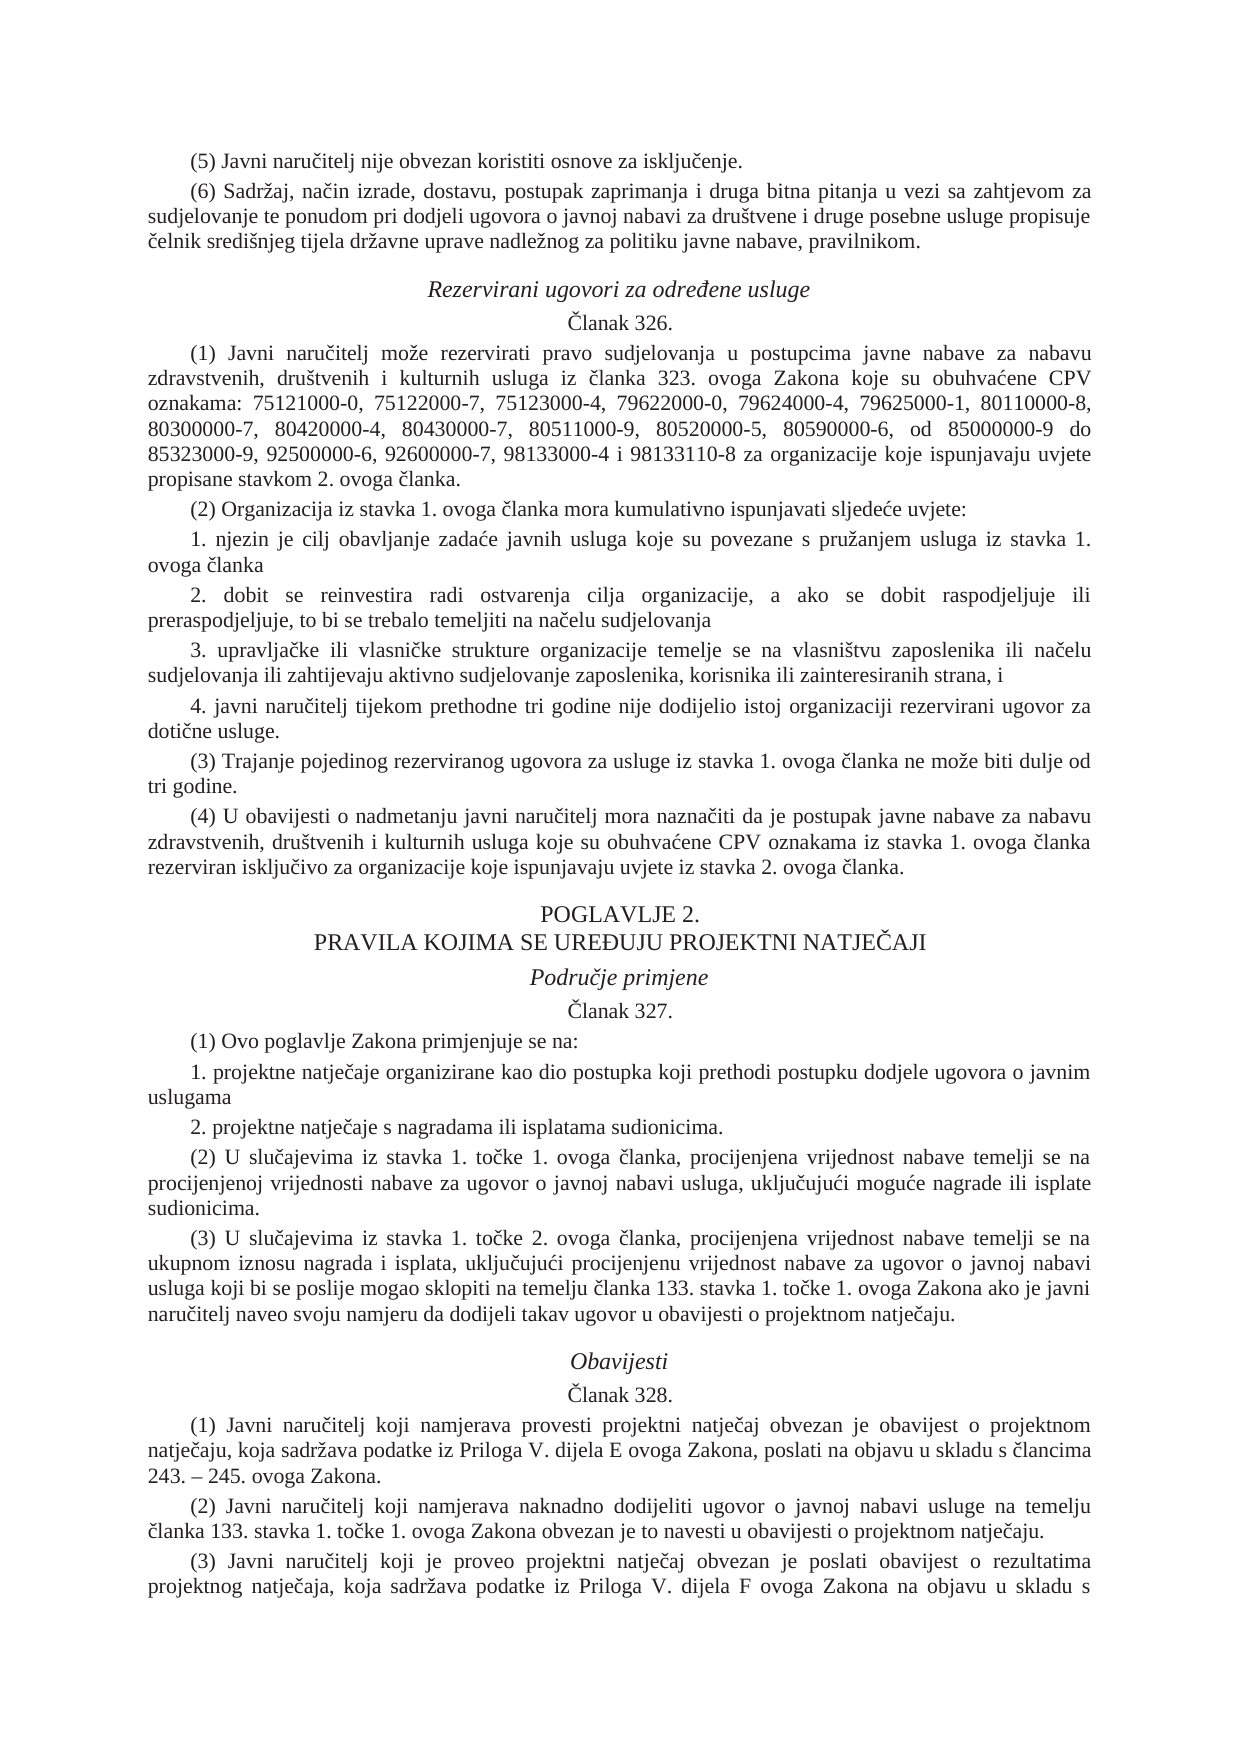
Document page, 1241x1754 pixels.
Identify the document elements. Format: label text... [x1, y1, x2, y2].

text Obavijesti [148, 1347, 1093, 1374]
text 1. projektne natječaje organizirane kao dio postupka koji prethodi postupku dodjele ugovora o javnim uslugama [148, 1059, 1093, 1109]
text Rezervirani ugovori za određene usluge [148, 275, 1093, 302]
text (3) Trajanje pojedinog rezerviranog ugovora za usluge iz stavka 1. ovoga članka ne može biti dulje od tri godine. [148, 748, 1093, 798]
text Područje primjene [148, 963, 1093, 991]
text Članak 326. [148, 310, 1093, 335]
text (1) Javni naručitelj koji namjerava provesti projektni natječaj obvezan je obavijest o projektnom natječaju, koja sadržava podatke iz Priloga V. dijela E ovoga Zakona, poslati na objavu u skladu s člancima 243. – 245. ovoga Zakona. [148, 1412, 1093, 1488]
text (4) U obavijesti o nadmetanju javni naručitelj mora naznačiti da je postupak javne nabave za nabavu zdravstvenih, društvenih i kulturnih usluga koje su obuhvaćene CPV oznakama iz stavka 1. ovoga članka rezerviran isključivo za organizacije koje ispunjavaju uvjete iz stavka 2. ovoga članka. [148, 803, 1093, 879]
text Članak 328. [148, 1382, 1093, 1407]
text (1) Ovo poglavlje Zakona primjenjuje se na: [148, 1028, 1093, 1054]
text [148, 1548, 1093, 1599]
text 2. projektne natječaje s nagradama ili isplatama sudionicima. [148, 1114, 1093, 1139]
text POGLAVLJE 2. PRAVILA KOJIMA SE UREĐUJU PROJEKTNI NATJEČAJI [148, 900, 1093, 956]
text 4. javni naručitelj tijekom prethodne tri godine nije dodijelio istoj organizaciji rezervirani ugovor za dotične usluge. [148, 693, 1093, 743]
text (2) Organizacija iz stavka 1. ovoga članka mora kumulativno ispunjavati sljedeće uvjete: [148, 496, 1093, 521]
text (6) Sadržaj, način izrade, dostavu, postupak zaprimanja i druga bitna pitanja u vezi sa zahtjevom za sudjelovanje te ponudom pri dodjeli ugovora o javnoj nabavi za društvene i druge posebne usluge propisuje čelnik središnjeg tijela državne uprave nadležnog za politiku javne nabave, pravilnikom. [148, 178, 1093, 253]
text 3. upravljačke ili vlasničke strukture organizacije temelje se na vlasništvu zaposlenika ili načelu sudjelovanja ili zahtijevaju aktivno sudjelovanje zaposlenika, korisnika ili zainteresiranih strana, i [148, 637, 1093, 688]
text (3) U slučajevima iz stavka 1. točke 2. ovoga članka, procijenjena vrijednost nabave temelji se na ukupnom iznosu nagrada i isplata, uključujući procijenjenu vrijednost nabave za ugovor o javnoj nabavi usluga koji bi se poslije mogao sklopiti na temelju članka 133. stavka 1. točke 1. ovoga Zakona ako je javni naručitelj naveo svoju namjeru da dodijeli takav ugovor u obavijesti o projektnom natječaju. [148, 1225, 1093, 1326]
text (1) Javni naručitelj može rezervirati pravo sudjelovanja u postupcima javne nabave za nabavu zdravstvenih, društvenih i kulturnih usluga iz članka 323. ovoga Zakona koje su obuhvaćene CPV oznakama: 75121000-0, 75122000-7, 75123000-4, 79622000-0, 79624000-4, 79625000-1, 80110000-8, 80300000-7, 80420000-4, 80430000-7, 80511000-9, 80520000-5, 80590000-6, od 85000000-9 do 85323000-9, 92500000-6, 92600000-7, 98133000-4 i 98133110-8 za organizacije koje ispunjavaju uvjete propisane stavkom 2. ovoga članka. [148, 340, 1093, 491]
text (2) Javni naručitelj koji namjerava naknadno dodijeliti ugovor o javnoj nabavi usluge na temelju članka 133. stavka 1. točke 1. ovoga Zakona obvezan je to navesti u obavijesti o projektnom natječaju. [148, 1493, 1093, 1543]
text 2. dobit se reinvestira radi ostvarenja cilja organizacije, a ako se dobit raspodjeljuje ili preraspodjeljuje, to bi se trebalo temeljiti na načelu sudjelovanja [148, 582, 1093, 632]
text (5) Javni naručitelj nije obvezan koristiti osnove za isključenje. [148, 148, 1093, 173]
text Članak 327. [148, 998, 1093, 1023]
text (2) U slučajevima iz stavka 1. točke 1. ovoga članka, procijenjena vrijednost nabave temelji se na procijenjenoj vrijednosti nabave za ugovor o javnoj nabavi usluga, uključujući moguće nagrade ili isplate sudionicima. [148, 1144, 1093, 1220]
text 1. njezin je cilj obavljanje zadaće javnih usluga koje su povezane s pružanjem usluga iz stavka 1. ovoga članka [148, 526, 1093, 577]
